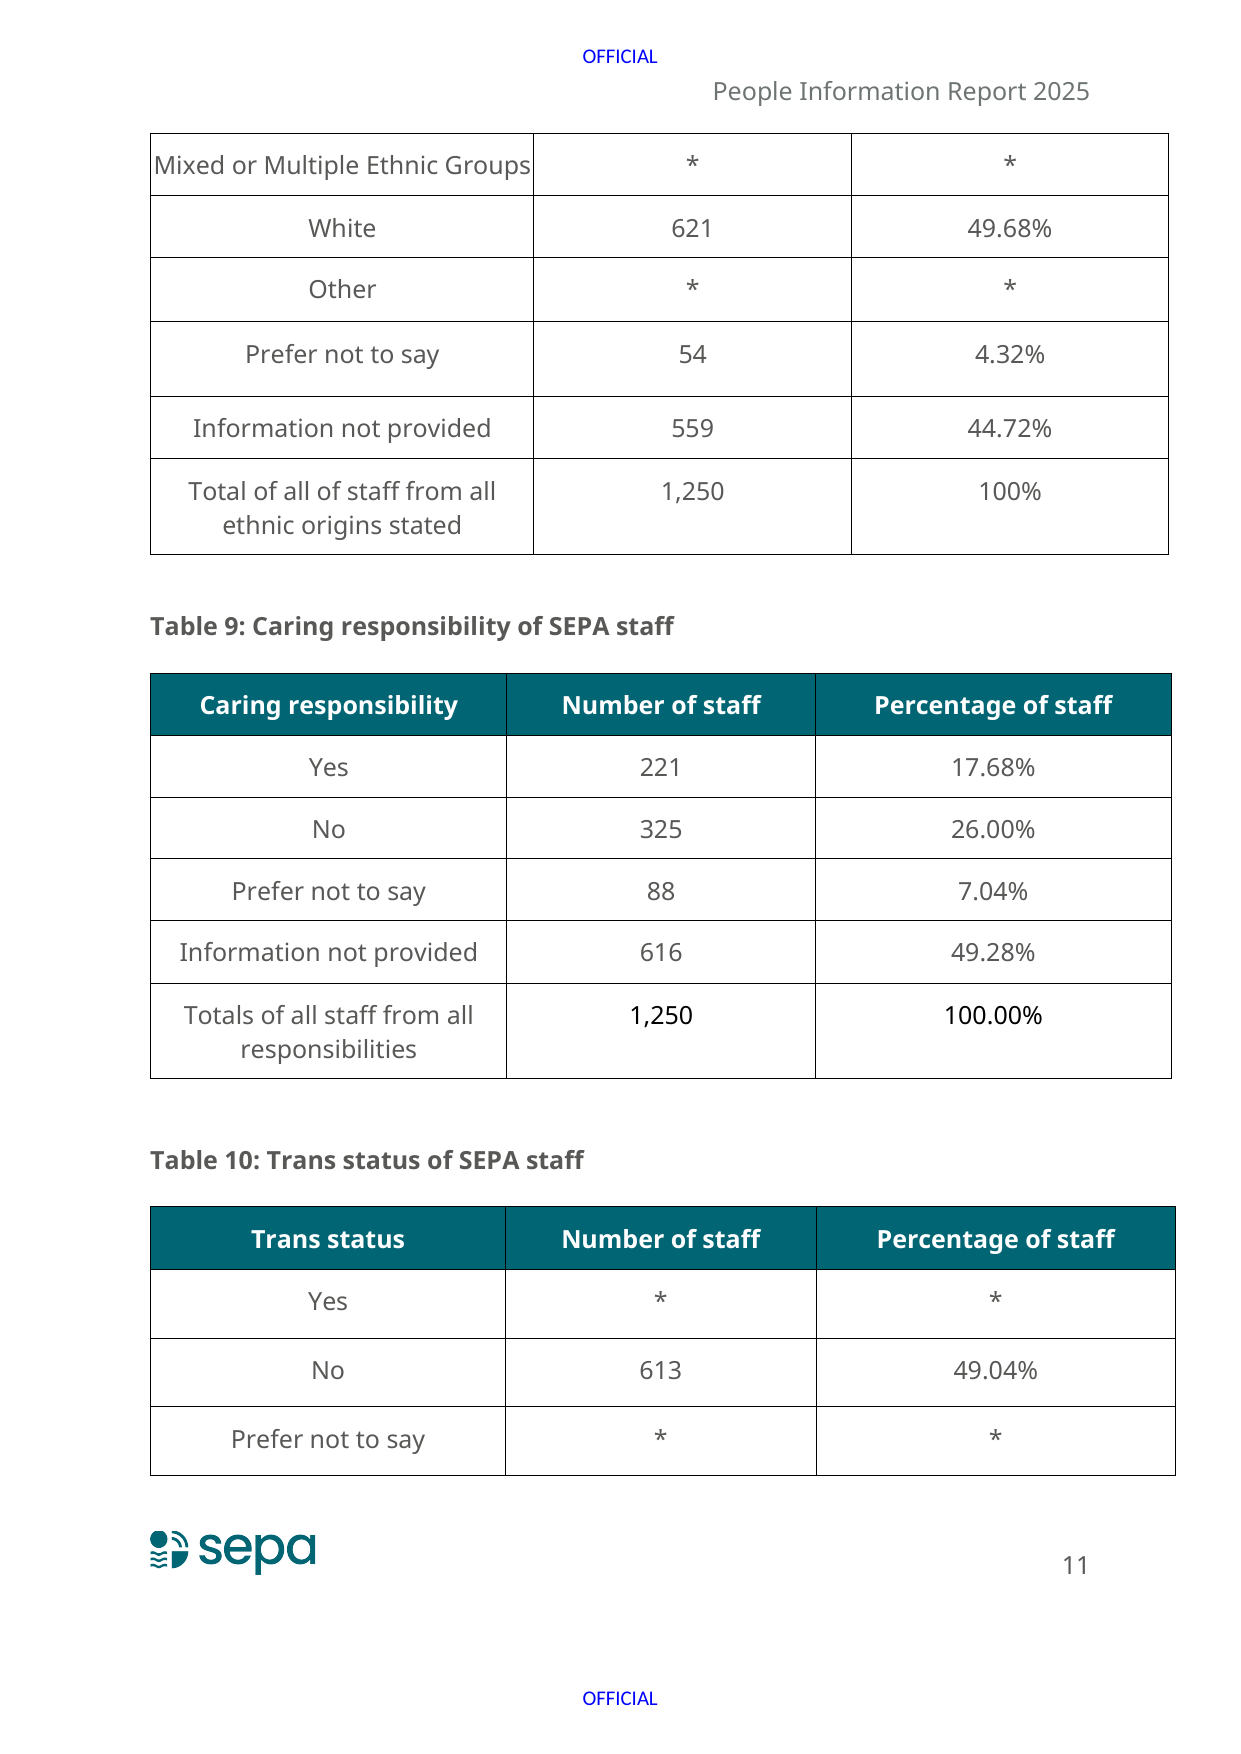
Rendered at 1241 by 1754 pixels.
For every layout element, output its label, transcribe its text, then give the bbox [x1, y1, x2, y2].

table_cell No [151, 798, 506, 858]
table_cell * [817, 1407, 1175, 1475]
table_cell 88 [507, 859, 815, 920]
table_cell 49.04% [817, 1339, 1175, 1406]
table_cell * [852, 134, 1168, 195]
table_cell 49.28% [816, 921, 1171, 982]
table_cell Yes [151, 1270, 505, 1337]
text Table 9: Caring responsibility of SEPA staff [150, 609, 1090, 643]
table_cell * [534, 134, 851, 195]
table_cell White [151, 196, 533, 257]
table_cell 4.32% [852, 322, 1168, 396]
table_cell Total of all of staff from all ethnic origins stated [151, 459, 533, 554]
table_header Number of staff [507, 674, 815, 735]
table_header Caring responsibility [151, 674, 506, 735]
table_cell 621 [534, 196, 851, 257]
table_cell * [506, 1407, 816, 1475]
table_cell Mixed or Multiple Ethnic Groups [151, 134, 533, 195]
table_cell * [506, 1270, 816, 1337]
table_cell * [534, 258, 851, 321]
table_cell 17.68% [816, 736, 1171, 797]
table_cell Totals of all staff from all responsibilities [151, 984, 506, 1078]
table_header Percentage of staff [816, 674, 1171, 735]
table_cell Information not provided [151, 397, 533, 458]
table_cell 221 [507, 736, 815, 797]
table_cell Prefer not to say [151, 859, 506, 920]
table_cell 100.00% [816, 984, 1171, 1078]
table_cell Information not provided [151, 921, 506, 982]
table_cell 1,250 [534, 459, 851, 554]
table_cell 559 [534, 397, 851, 458]
table_cell Prefer not to say [151, 1407, 505, 1475]
text Table 10: Trans status of SEPA staff [150, 1143, 1090, 1177]
table_header Trans status [151, 1207, 505, 1269]
table_cell 325 [507, 798, 815, 858]
table_cell 26.00% [816, 798, 1171, 858]
table_cell * [817, 1270, 1175, 1337]
table_header Number of staff [506, 1207, 816, 1269]
table_cell 49.68% [852, 196, 1168, 257]
table_cell 616 [507, 921, 815, 982]
table_header Percentage of staff [817, 1207, 1175, 1269]
table_cell 100% [852, 459, 1168, 554]
table_cell 54 [534, 322, 851, 396]
table_cell * [852, 258, 1168, 321]
picture [150, 1531, 316, 1575]
table_cell Other [151, 258, 533, 321]
table_cell 7.04% [816, 859, 1171, 920]
table_cell 613 [506, 1339, 816, 1406]
table_cell Prefer not to say [151, 322, 533, 396]
table_cell 44.72% [852, 397, 1168, 458]
table_cell No [151, 1339, 505, 1406]
table_cell Yes [151, 736, 506, 797]
table_cell 1,250 [507, 984, 815, 1078]
